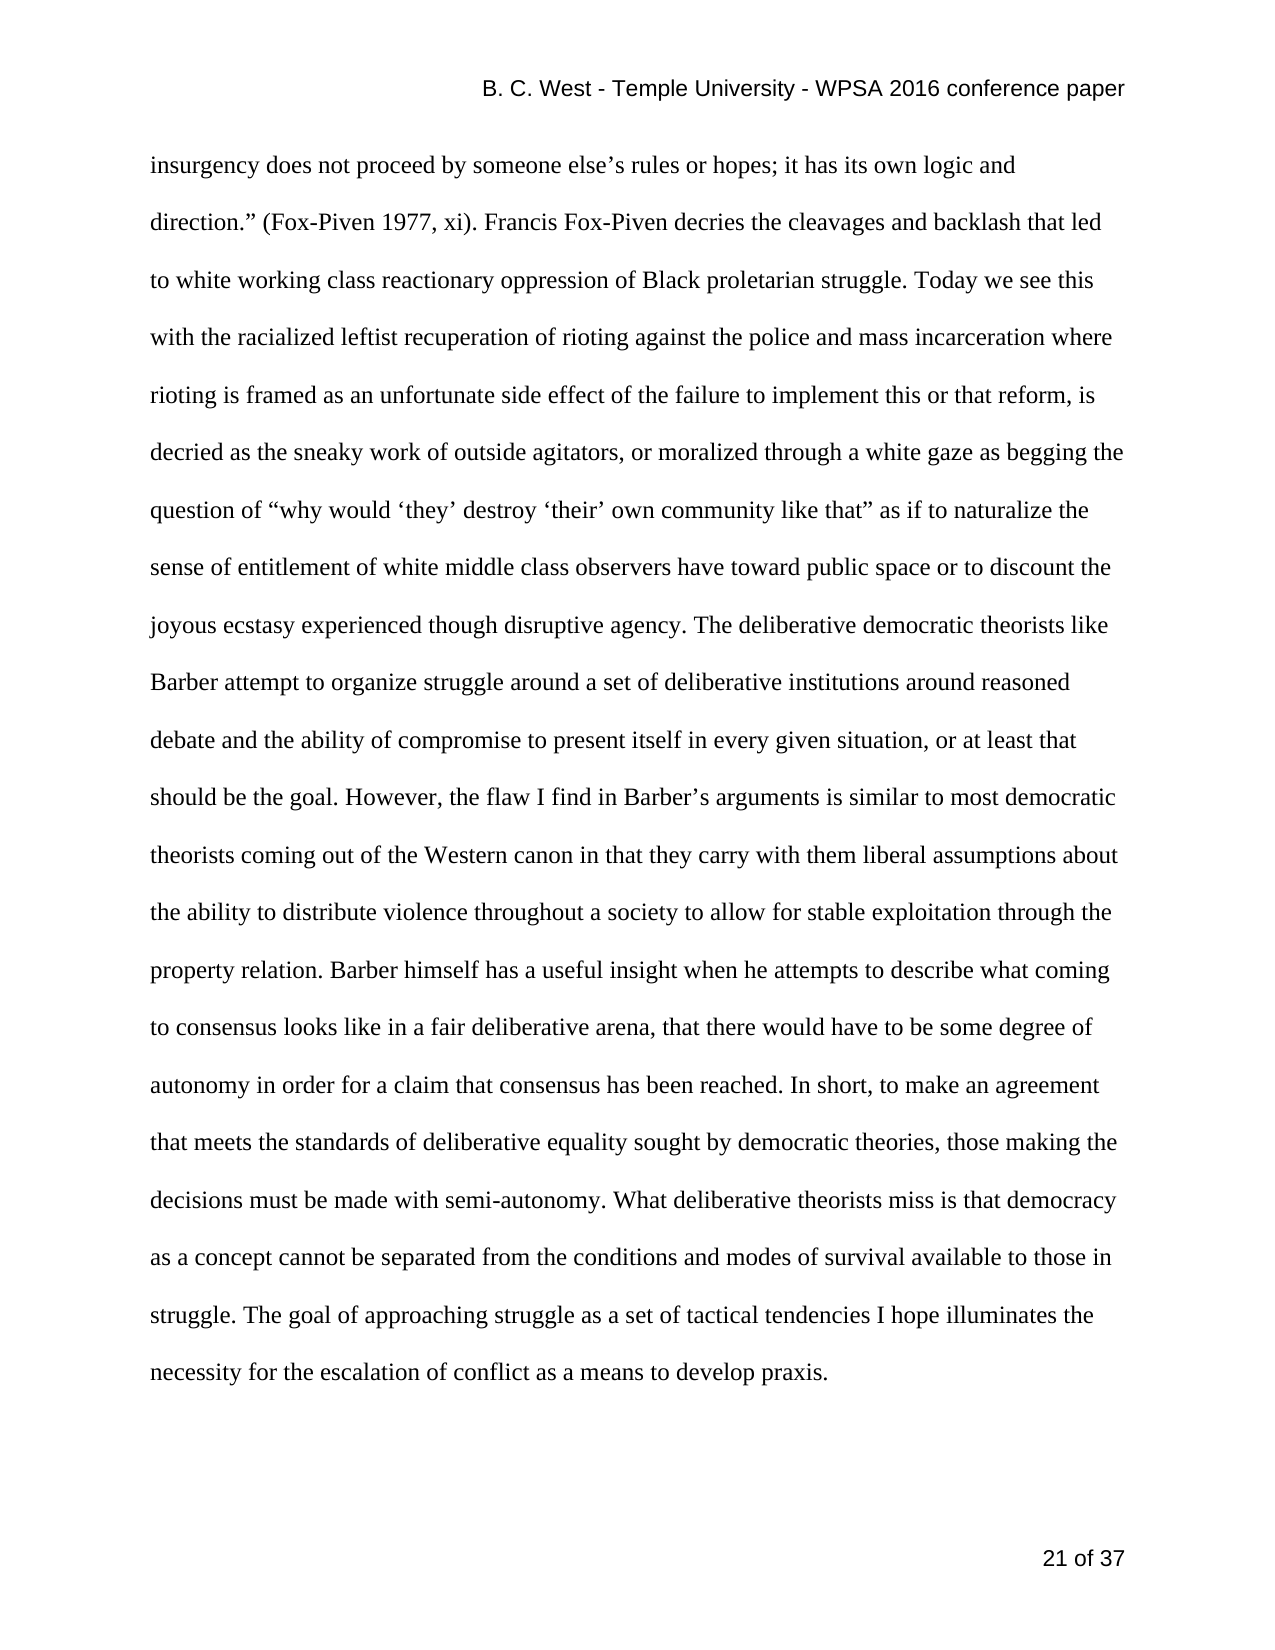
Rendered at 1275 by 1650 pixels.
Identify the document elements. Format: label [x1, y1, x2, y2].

text [150, 150, 1125, 1386]
